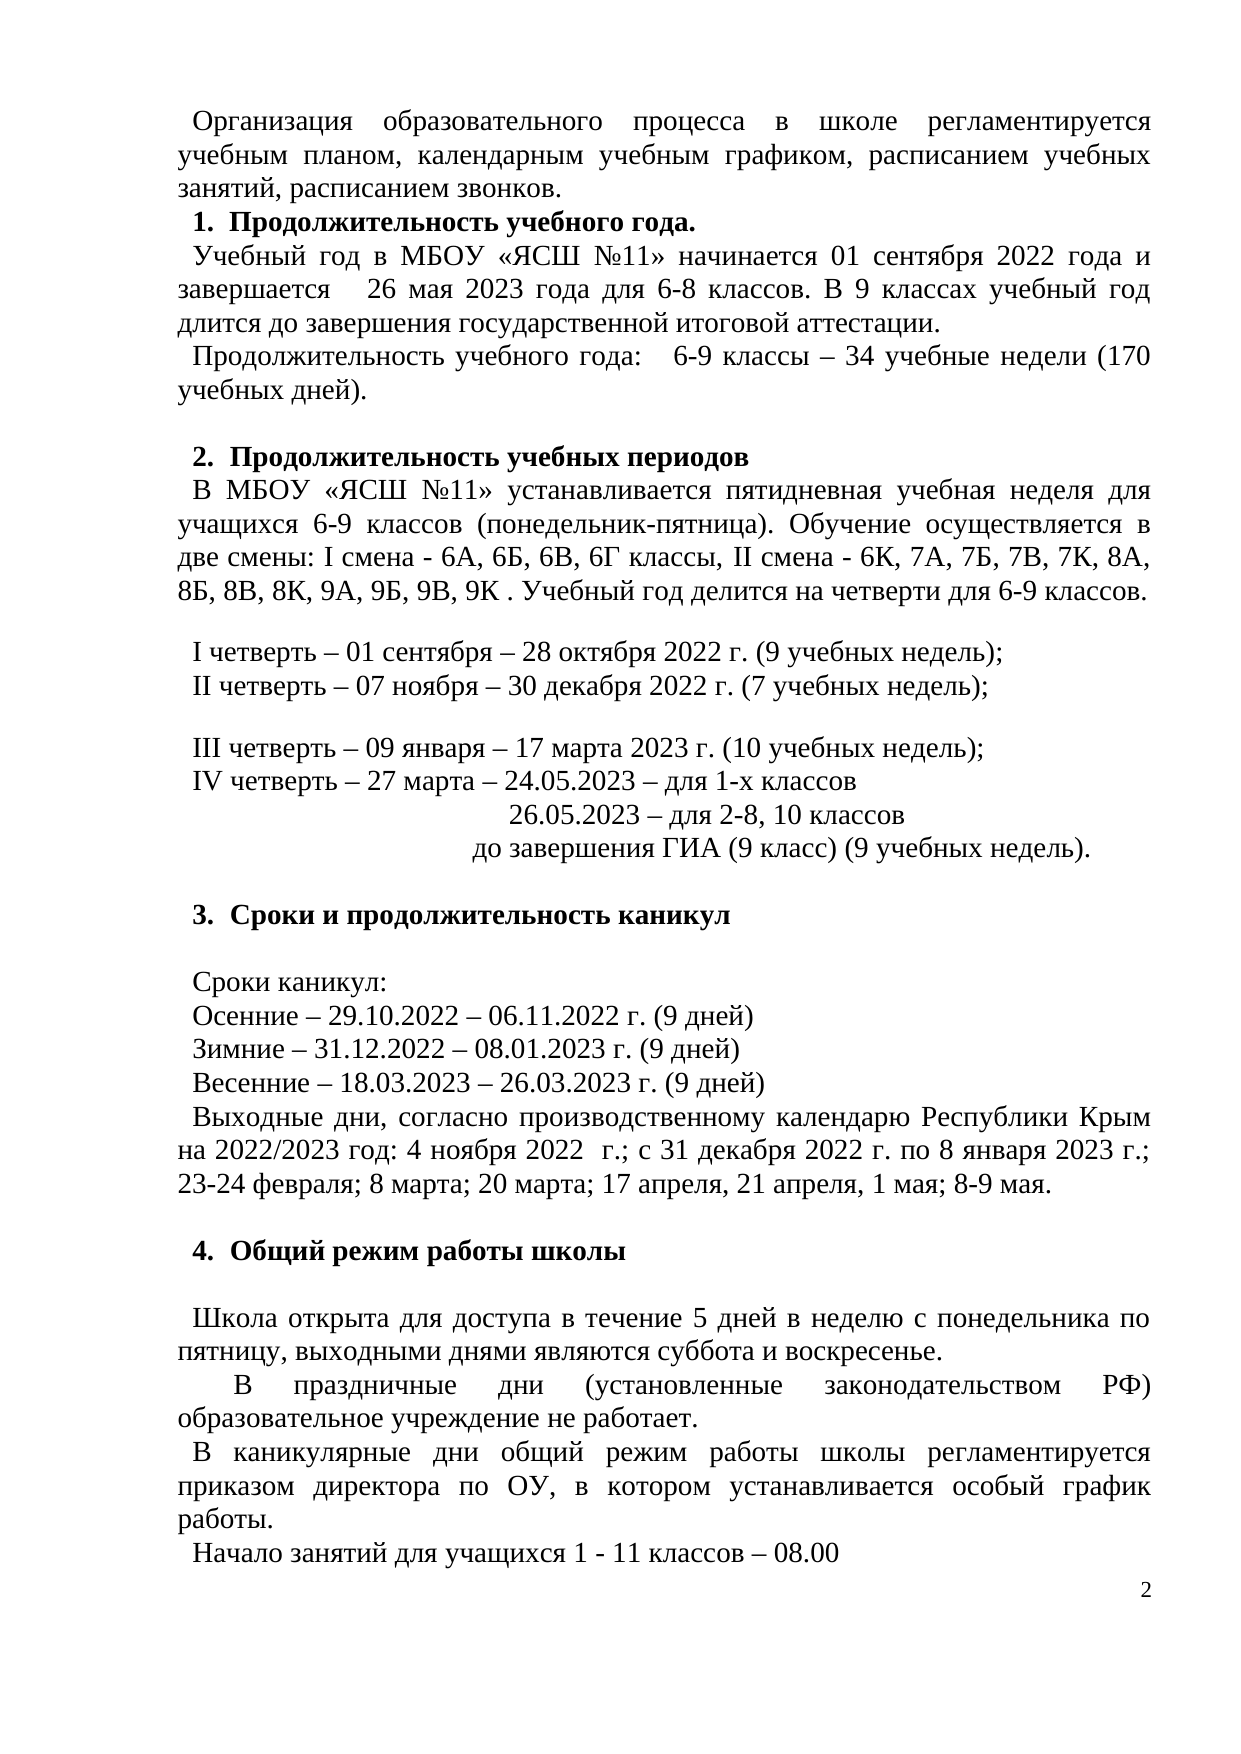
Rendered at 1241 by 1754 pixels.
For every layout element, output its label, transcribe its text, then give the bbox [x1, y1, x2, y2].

text Зимние – 31.12.2022 – 08.01.2023 г. (9 дней) [177, 1032, 1152, 1065]
text В каникулярные дни общий режим работы школы регламентируется приказом директора по ОУ, в котором устанавливается особый график работы. [177, 1434, 1152, 1535]
text Сроки каникул: [177, 964, 1152, 998]
text II четверть – 07 ноября – 30 декабря 2022 г. (7 учебных недель); [177, 668, 1152, 702]
text III четверть – 09 января – 17 марта 2023 г. (10 учебных недель); [177, 730, 1152, 763]
text Организация образовательного процесса в школе регламентируется учебным планом, календарным учебным графиком, расписанием учебных занятий, расписанием звонков. [177, 103, 1152, 204]
text I четверть – 01 сентября – 28 октября 2022 г. (9 учебных недель); [177, 634, 1152, 668]
text до завершения ГИА (9 класс) (9 учебных недель). [472, 830, 1152, 864]
list Продолжительность учебного года. [192, 204, 1152, 238]
text Весенние – 18.03.2023 – 26.03.2023 г. (9 дней) [177, 1065, 1152, 1099]
text В праздничные дни (установленные законодательством РФ) образовательное учреждение не работает. [177, 1367, 1152, 1434]
text Начало занятий для учащихся 1 - 11 классов – 08.00 [177, 1535, 1152, 1568]
text IV четверть – 27 марта – 24.05.2023 – для 1-х классов [177, 763, 1152, 797]
list Сроки и продолжительность каникул [192, 897, 1152, 931]
text Школа открыта для доступа в течение 5 дней в неделю с понедельника по пятницу, выходными днями являются суббота и воскресенье. [177, 1300, 1152, 1367]
list Общий режим работы школы [192, 1233, 1152, 1266]
text В МБОУ «ЯСШ №11» устанавливается пятидневная учебная неделя для учащихся 6-9 классов (понедельник-пятница). Обучение осуществляется в две смены: I смена - 6А, 6Б, 6В, 6Г классы, II смена - 6К, 7А, 7Б, 7В, 7К, 8А, 8Б, 8В, 8К, 9А, 9Б, 9В, 9К . Учебный год делится на четверти для 6-9 классов. [177, 472, 1152, 607]
text Осенние – 29.10.2022 – 06.11.2022 г. (9 дней) [177, 998, 1152, 1032]
text 26.05.2023 – для 2-8, 10 классов [472, 797, 1152, 830]
text Выходные дни, согласно производственному календарю Республики Крым на 2022/2023 год: 4 ноября 2022 г.; с 31 декабря 2022 г. по 8 января 2023 г.; 23-24 февраля; 8 марта; 20 марта; 17 апреля, 21 апреля, 1 мая; 8-9 мая. [177, 1099, 1152, 1199]
text Продолжительность учебного года: 6-9 классы – 34 учебные недели (170 учебных дней). [177, 338, 1152, 405]
text Учебный год в МБОУ «ЯСШ №11» начинается 01 сентября 2022 года и завершается 26 мая 2023 года для 6-8 классов. В 9 классах учебный год длится до завершения государственной итоговой аттестации. [177, 238, 1152, 338]
list Продолжительность учебных периодов [192, 439, 1152, 472]
